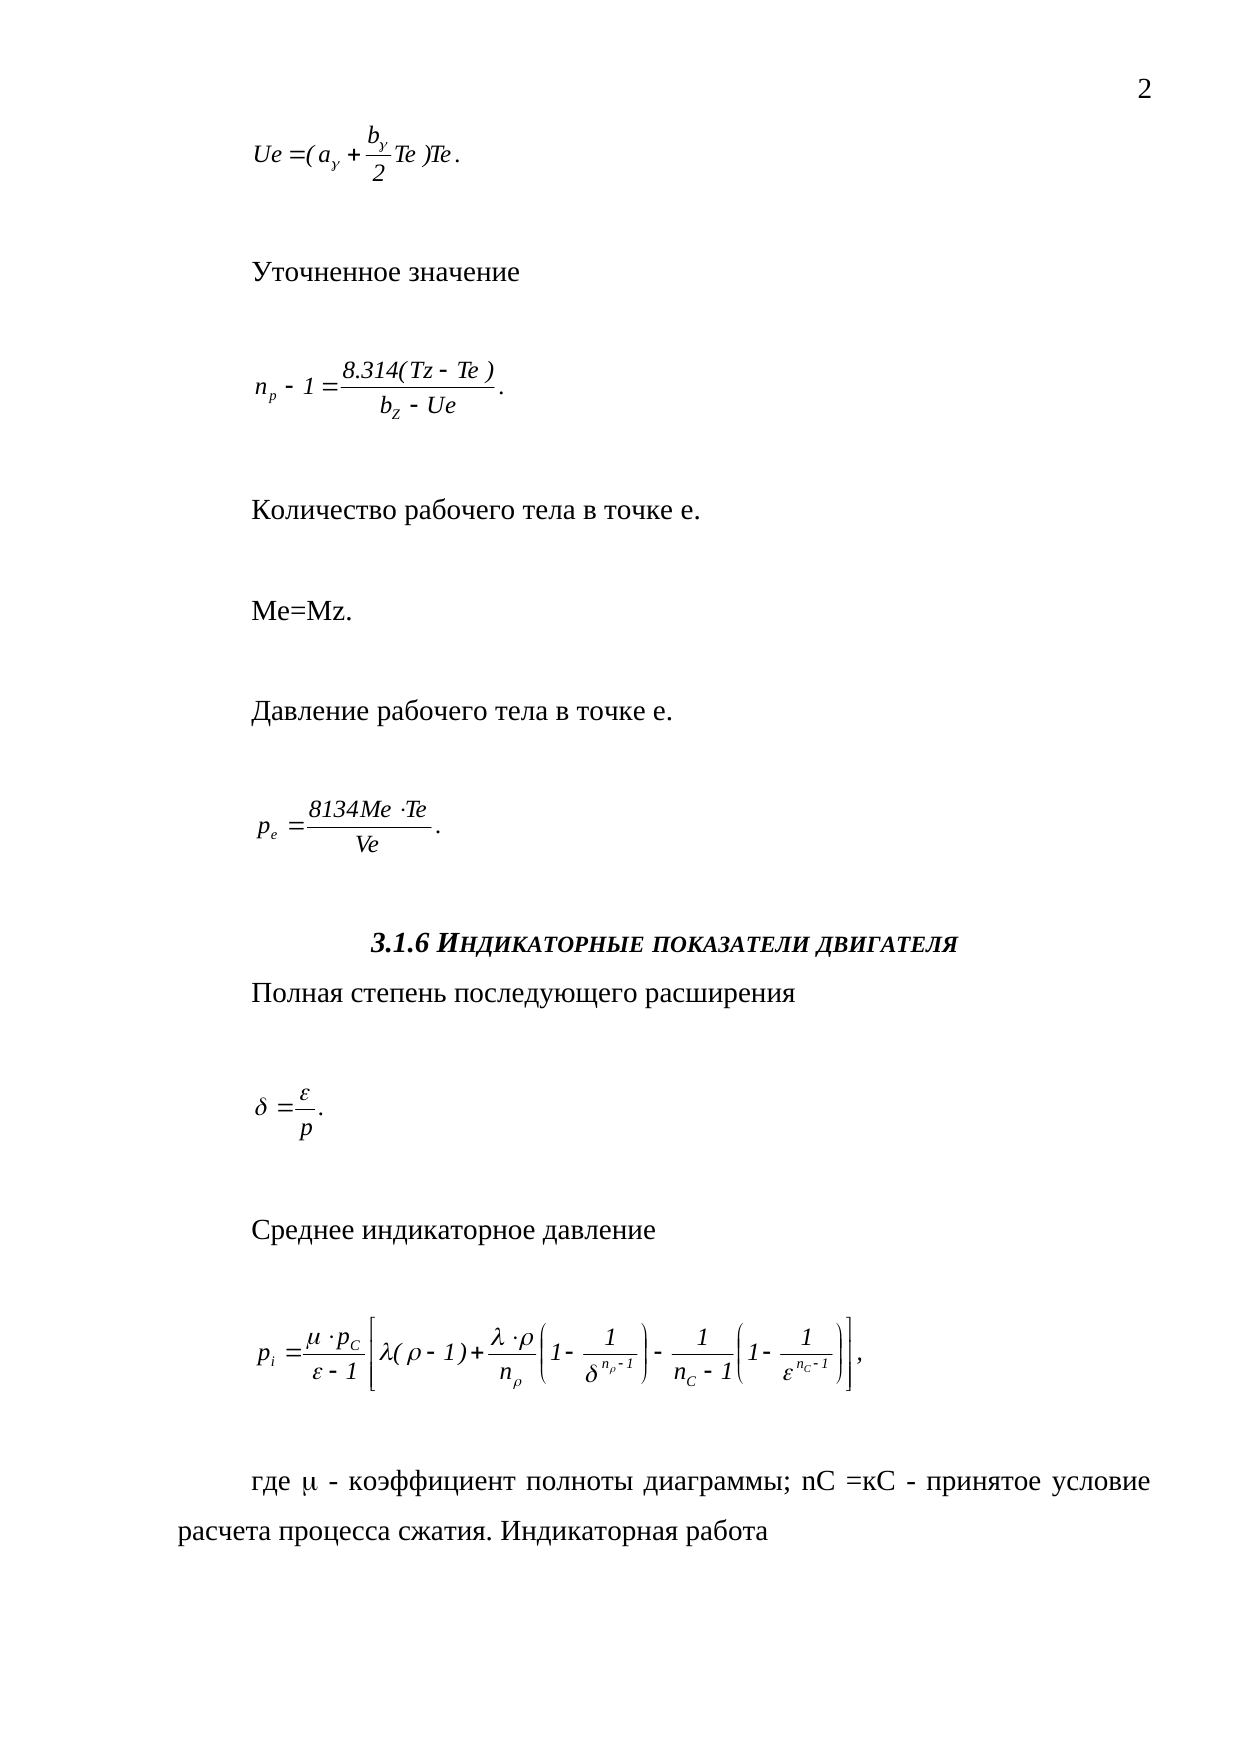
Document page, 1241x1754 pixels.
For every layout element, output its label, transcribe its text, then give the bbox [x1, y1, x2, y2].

text Количество рабочего тела в точке е. [177, 492, 1152, 526]
text где - коэффициент полноты диаграммы; nC =кС - принятое условие расчета процесса сжатия. Индикаторная работа [177, 1463, 1152, 1547]
text Ме=Мz. [177, 593, 1152, 626]
subtitle 3.1.6 Индикаторные показатели двигателя [177, 925, 1152, 959]
text Уточненное значение [177, 254, 1152, 288]
text Среднее индикаторное давление [177, 1212, 1152, 1246]
text Давление рабочего тела в точке е. [177, 693, 1152, 727]
text Полная степень последующего расширения [177, 976, 1152, 1009]
